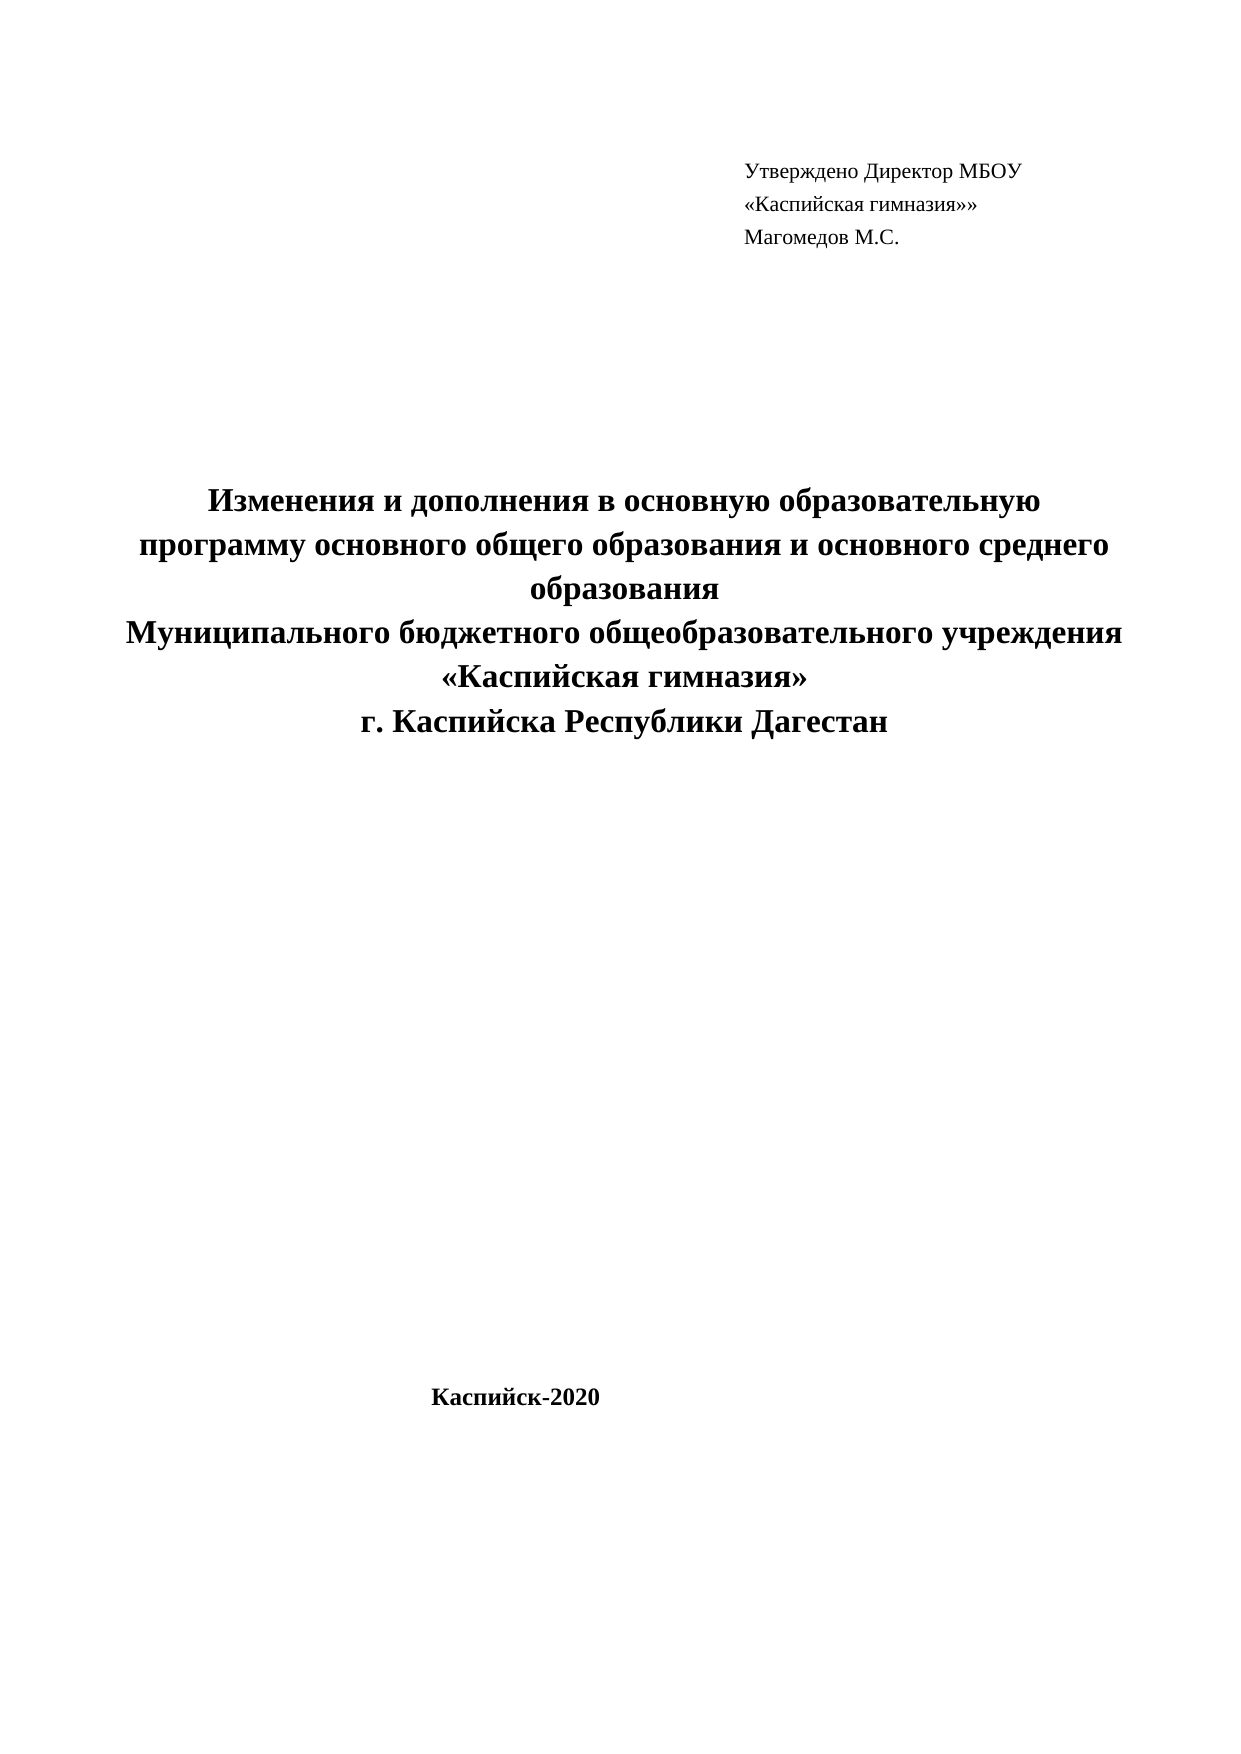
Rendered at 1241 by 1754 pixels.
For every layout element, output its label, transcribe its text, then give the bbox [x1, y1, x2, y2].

text Изменения и дополнения в основную образовательную программу основного общего образования и основного среднего образования [121, 481, 1128, 607]
text Муниципального бюджетного общеобразовательного учреждения «Каспийская гимназия» [121, 613, 1128, 695]
text Каспийск-2020 [431, 1382, 1128, 1411]
text г. Каспийска Республики Дагестан [121, 701, 1128, 739]
